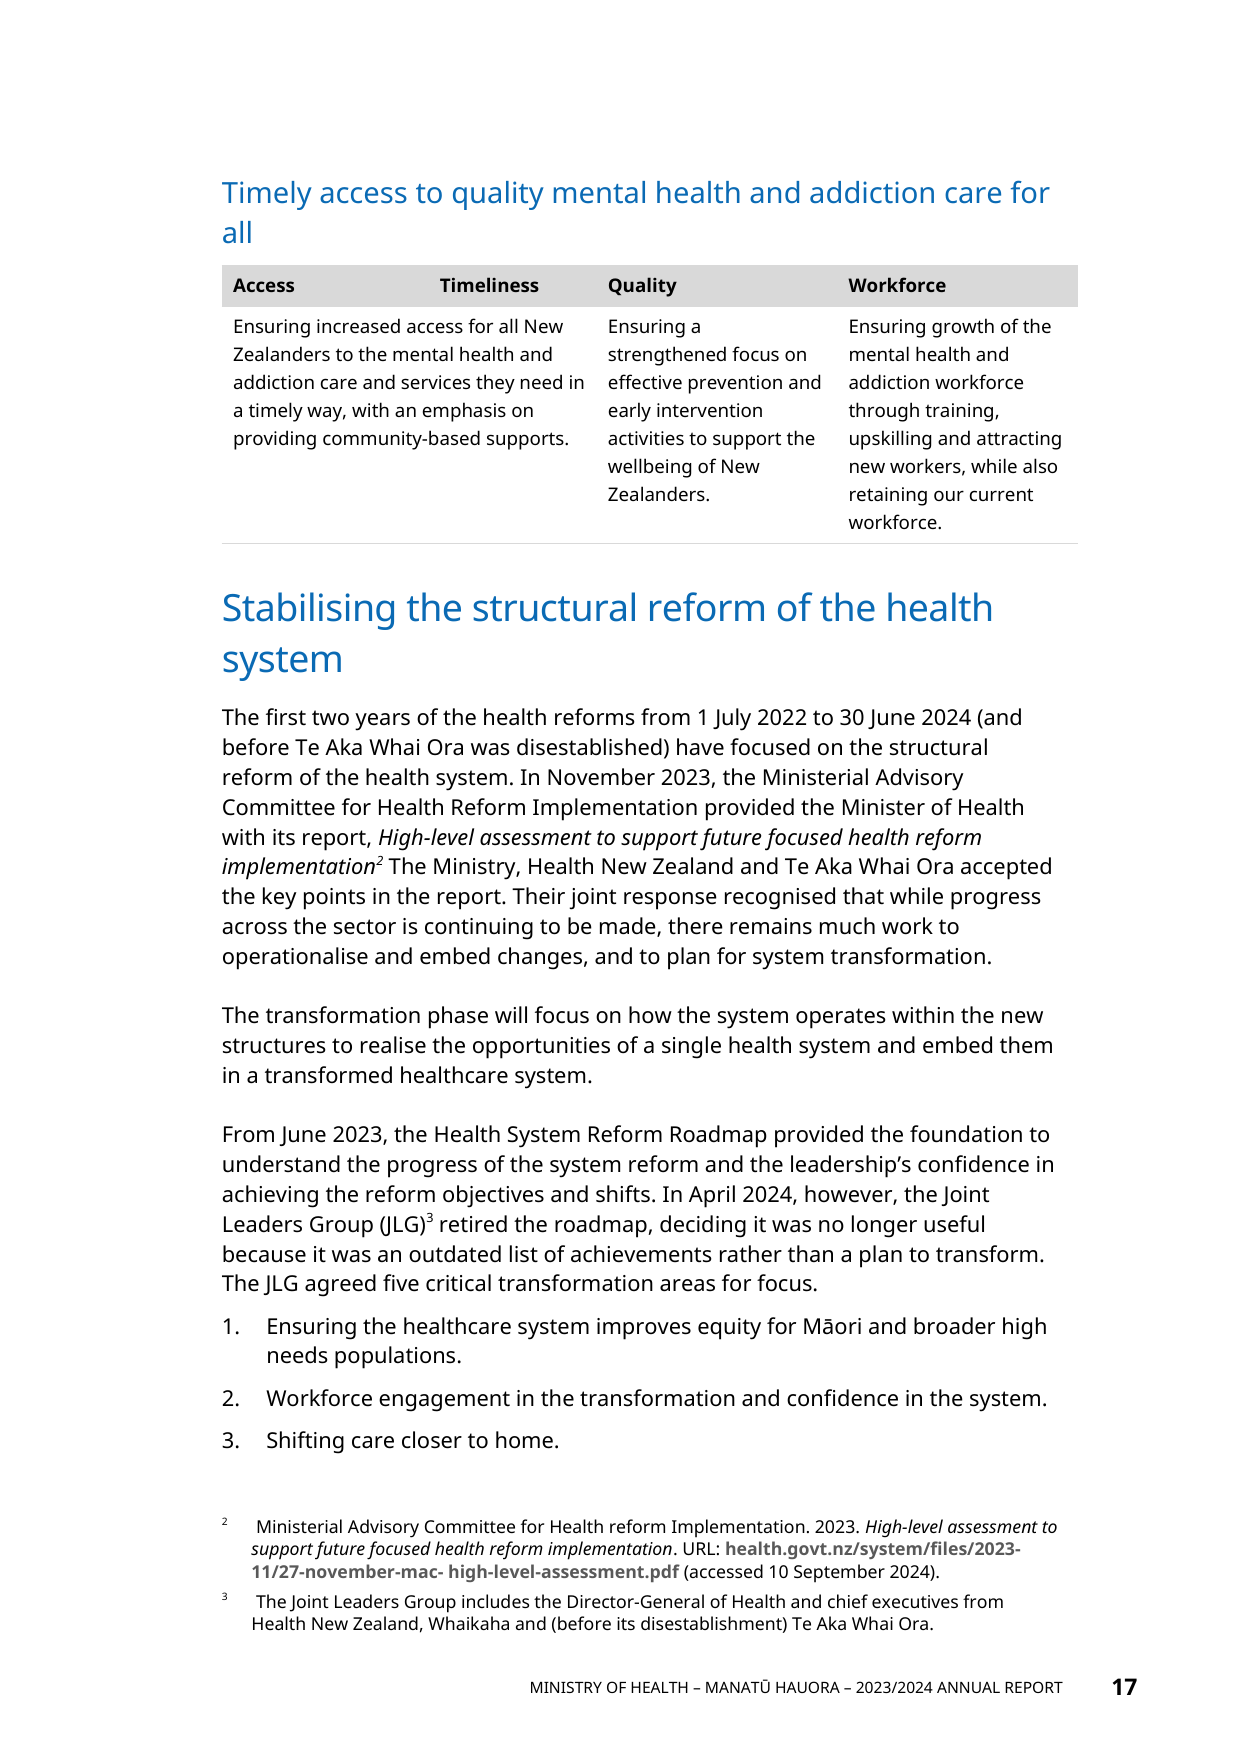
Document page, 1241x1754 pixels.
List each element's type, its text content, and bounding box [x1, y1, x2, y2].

subtitle Stabilising the structural reform of the health system [222, 582, 1063, 684]
table_header Access [222, 266, 428, 306]
table_header Workforce [837, 266, 1078, 306]
table_cell Ensuring a strengthened focus on effective prevention and early intervention activities to support the wellbeing of New Zealanders. [596, 307, 837, 543]
list Ensuring the healthcare system improves equity for Māori and broader high needs populations. [222, 1311, 1063, 1370]
table_cell Ensuring increased access for all New Zealanders to the mental health and addiction care and services they need in a timely way, with an emphasis on providing community-based supports. [222, 307, 596, 543]
text The first two years of the health reforms from 1 July 2022 to 30 June 2024 (and before Te Aka Whai Ora was disestablished) have focused on the structural reform of the health system. In November 2023, the Ministerial Advisory Committee for Health Reform Implementation provided the Minister of Health with its report, High-level assessment to support future focused health reform implementation The Ministry, Health New Zealand and Te Aka Whai Ora accepted the key points in the report. Their joint response recognised that while progress across the sector is continuing to be made, there remains much work to operationalise and embed changes, and to plan for system transformation. [222, 702, 1063, 971]
text From June 2023, the Health System Reform Roadmap provided the foundation to understand the progress of the system reform and the leadership’s confidence in achieving the reform objectives and shifts. In April 2024, however, the Joint Leaders Group (JLG) retired the roadmap, deciding it was no longer useful because it was an outdated list of achievements rather than a plan to transform. The JLG agreed five critical transformation areas for focus. [222, 1119, 1063, 1298]
subtitle Timely access to quality mental health and addiction care for all [222, 173, 1063, 252]
text The transformation phase will focus on how the system operates within the new structures to realise the opportunities of a single health system and embed them in a transformed healthcare system. [222, 1000, 1063, 1090]
table_header Timeliness [428, 266, 596, 306]
table_cell Ensuring growth of the mental health and addiction workforce through training, upskilling and attracting new workers, while also retaining our current workforce. [837, 307, 1078, 543]
table_header Quality [596, 266, 837, 306]
list Shifting care closer to home. [222, 1425, 1063, 1455]
list Workforce engagement in the transformation and confidence in the system. [222, 1383, 1063, 1413]
